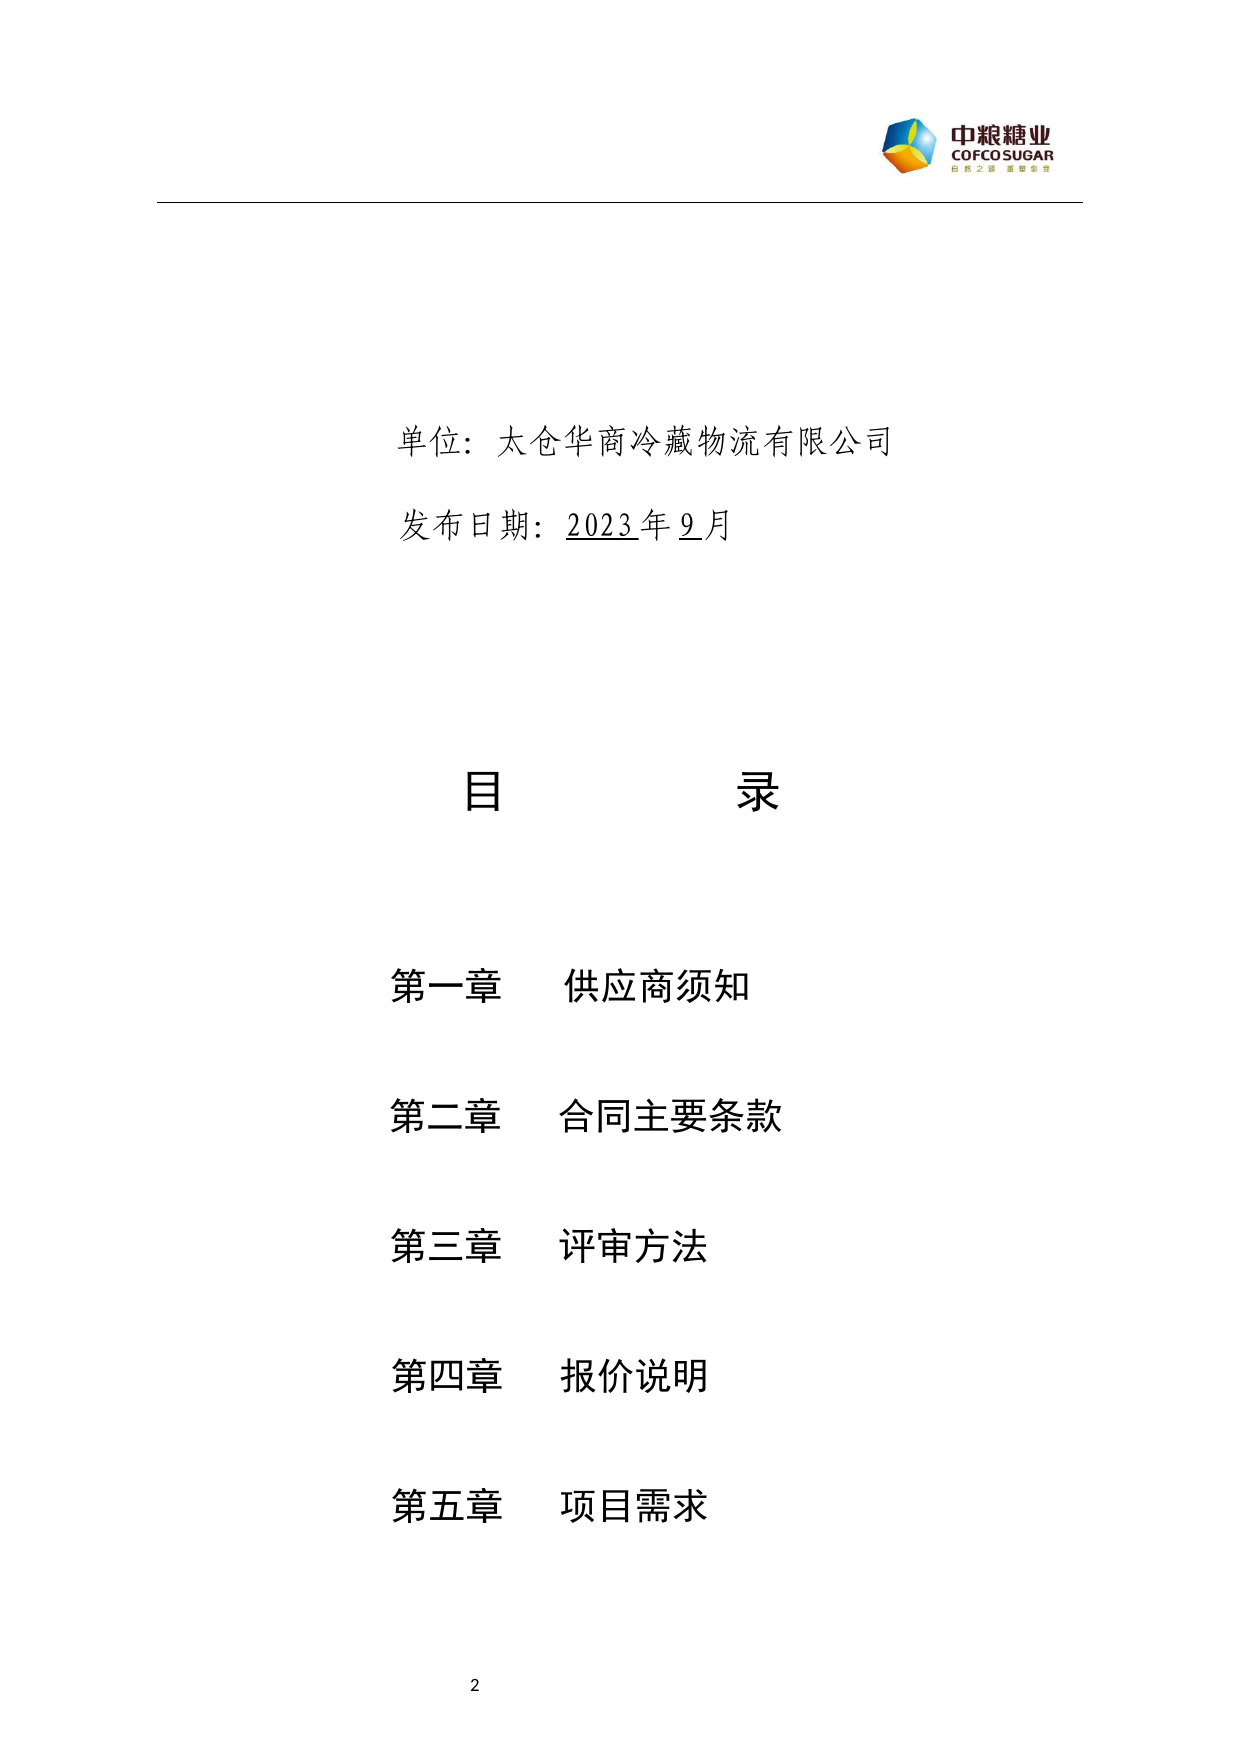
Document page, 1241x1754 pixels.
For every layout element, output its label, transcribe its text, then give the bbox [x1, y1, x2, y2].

text 发布日期：2023年9月 [165, 490, 1075, 555]
text 第二章 合同主要条款 [165, 1081, 1075, 1146]
list 供应商须知 [389, 951, 1075, 1016]
text 第三章 评审方法 [389, 1211, 1075, 1276]
text 目 录 [165, 756, 1075, 821]
text 单位：太仓华商冷藏物流有限公司 [165, 406, 1075, 471]
list 报价说明 [165, 1341, 1075, 1406]
picture [868, 101, 1075, 200]
list 项目需求 [165, 1471, 1075, 1536]
